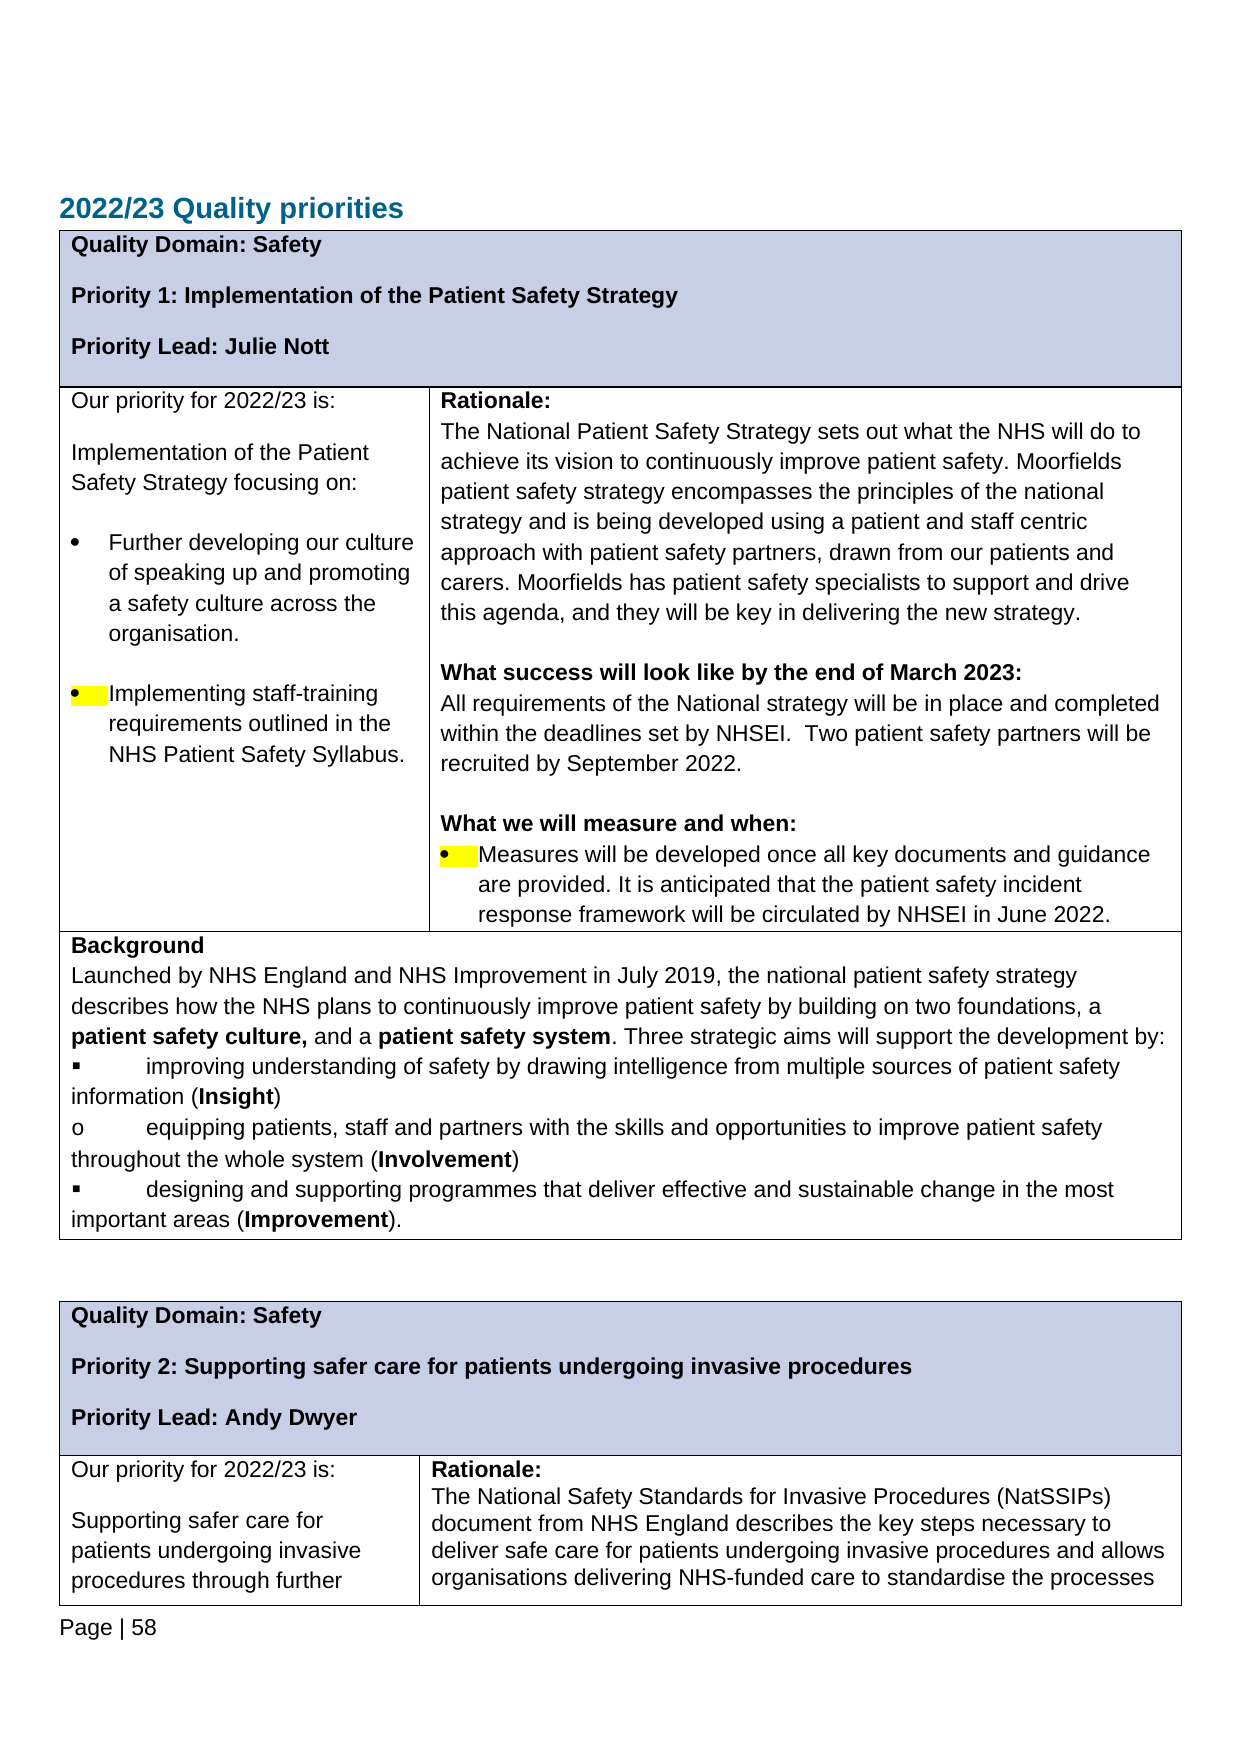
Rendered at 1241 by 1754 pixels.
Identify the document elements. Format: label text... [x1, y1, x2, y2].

table_cell Our priority for 2022/23 is: Implementation of the Patient Safety Strategy focusing on: Further developing our culture of speaking up and promoting a safety culture across the organisation. Implementing staff-training requirements outlined in the NHS Patient Safety Syllabus. [60, 388, 429, 931]
table_header Quality Domain: Safety Priority 1: Implementation of the Patient Safety Strategy Priority Lead: Julie Nott [60, 231, 1181, 386]
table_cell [420, 1456, 1181, 1605]
table_cell Rationale: The National Patient Safety Strategy sets out what the NHS will do to achieve its vision to continuously improve patient safety. Moorfields patient safety strategy encompasses the principles of the national strategy and is being developed using a patient and staff centric approach with patient safety partners, drawn from our patients and carers. Moorfields has patient safety specialists to support and drive this agenda, and they will be key in delivering the new strategy. What success will look like by the end of March 2023: All requirements of the National strategy will be in place and completed within the deadlines set by NHSEI. Two patient safety partners will be recruited by September 2022. What we will measure and when: Measures will be developed once all key documents and guidance are provided. It is anticipated that the patient safety incident response framework will be circulated by NHSEI in June 2022. [430, 388, 1181, 931]
table_header Quality Domain: Safety Priority 2: Supporting safer care for patients undergoing invasive procedures Priority Lead: Andy Dwyer [60, 1302, 1181, 1455]
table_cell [60, 1456, 419, 1605]
table_cell Background Launched by NHS England and NHS Improvement in July 2019, the national patient safety strategy describes how the NHS plans to continuously improve patient safety by building on two foundations, a patient safety culture, and a patient safety system. Three strategic aims will support the development by: improving understanding of safety by drawing intelligence from multiple sources of patient safety information (Insight) equipping patients, staff and partners with the skills and opportunities to improve patient safety throughout the whole system (Involvement) designing and supporting programmes that deliver effective and sustainable change in the most important areas (Improvement). [60, 932, 1181, 1239]
text 2022/23 Quality priorities [59, 130, 1181, 225]
